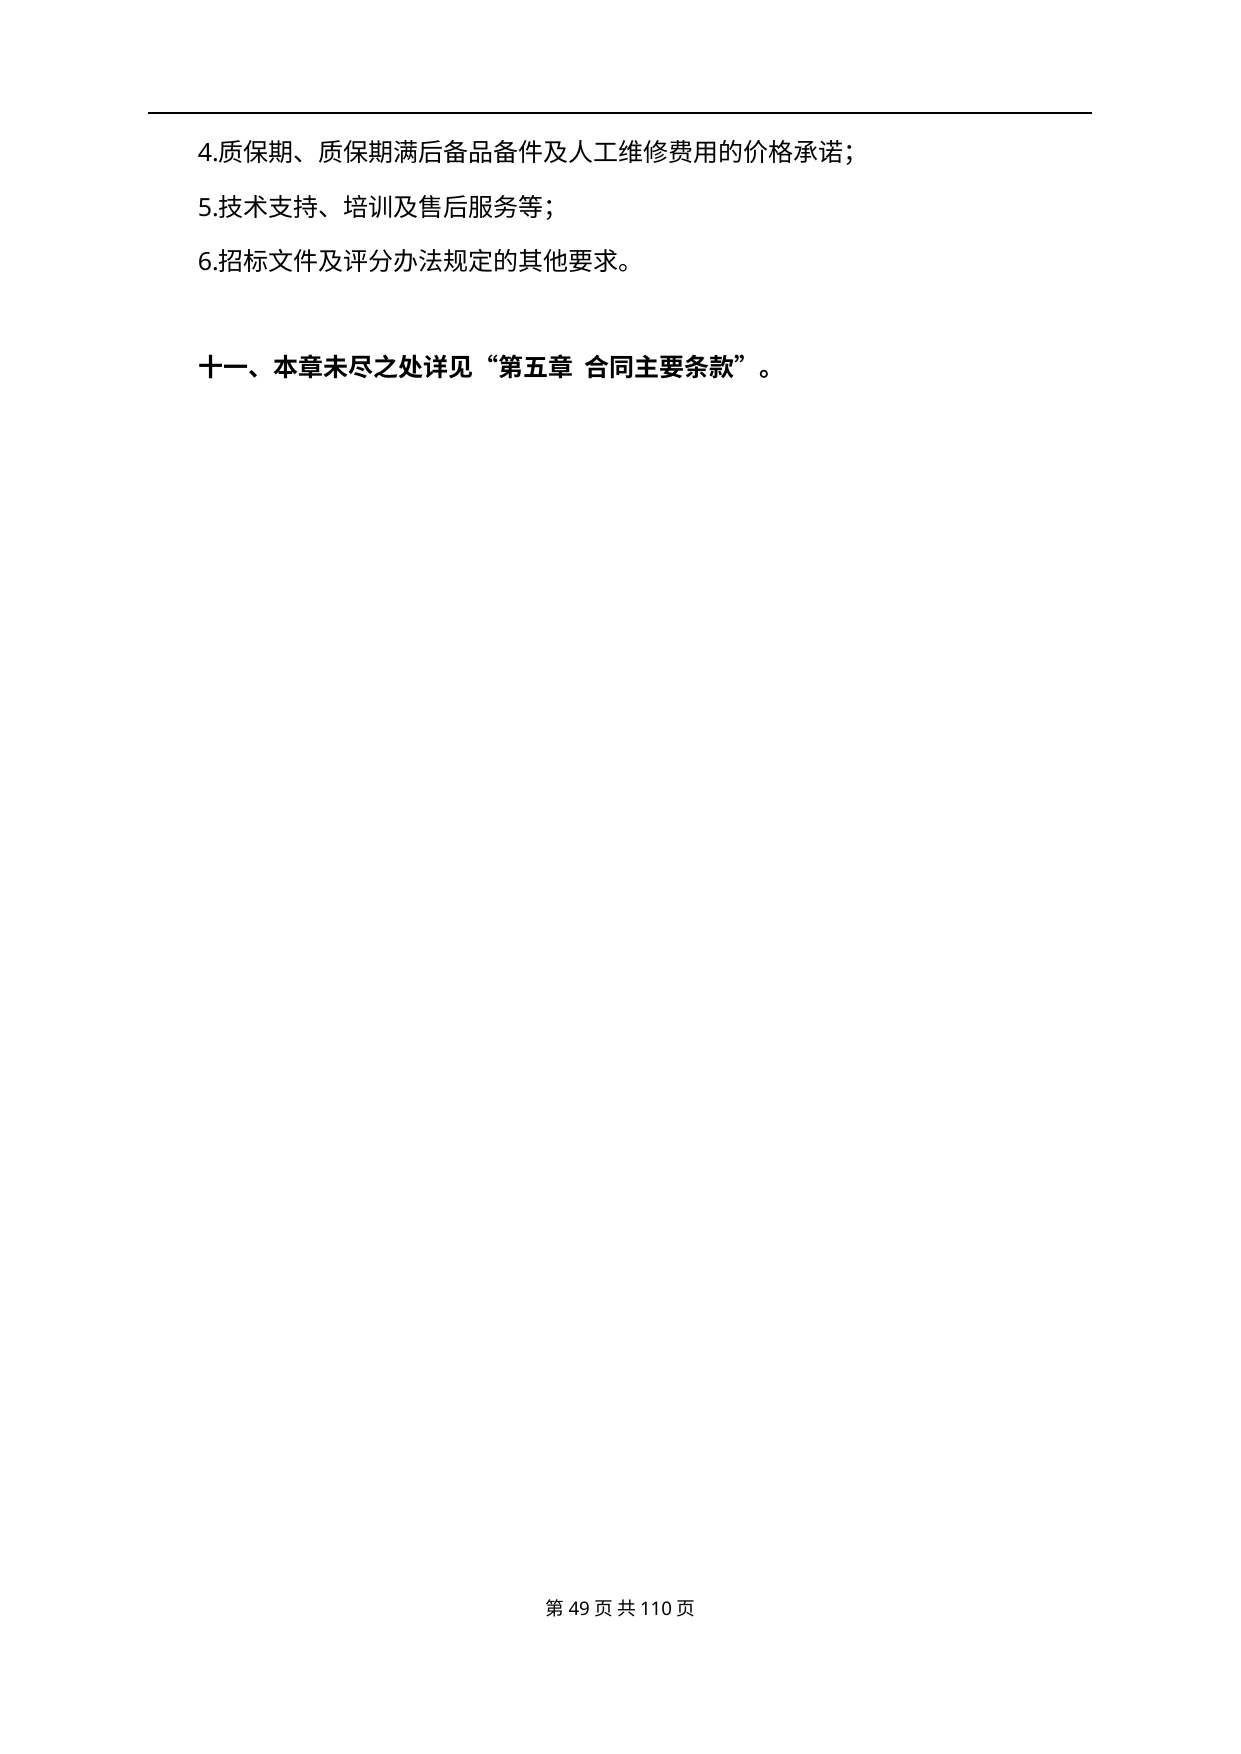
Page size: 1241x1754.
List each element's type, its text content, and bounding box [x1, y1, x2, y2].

text 6.招标文件及评分办法规定的其他要求。 [148, 242, 1092, 278]
text 十一、本章未尽之处详见“第五章 合同主要条款”。 [148, 347, 1092, 383]
text 5.技术支持、培训及售后服务等； [148, 187, 1092, 223]
text 4.质保期、质保期满后备品备件及人工维修费用的价格承诺； [148, 133, 1092, 169]
